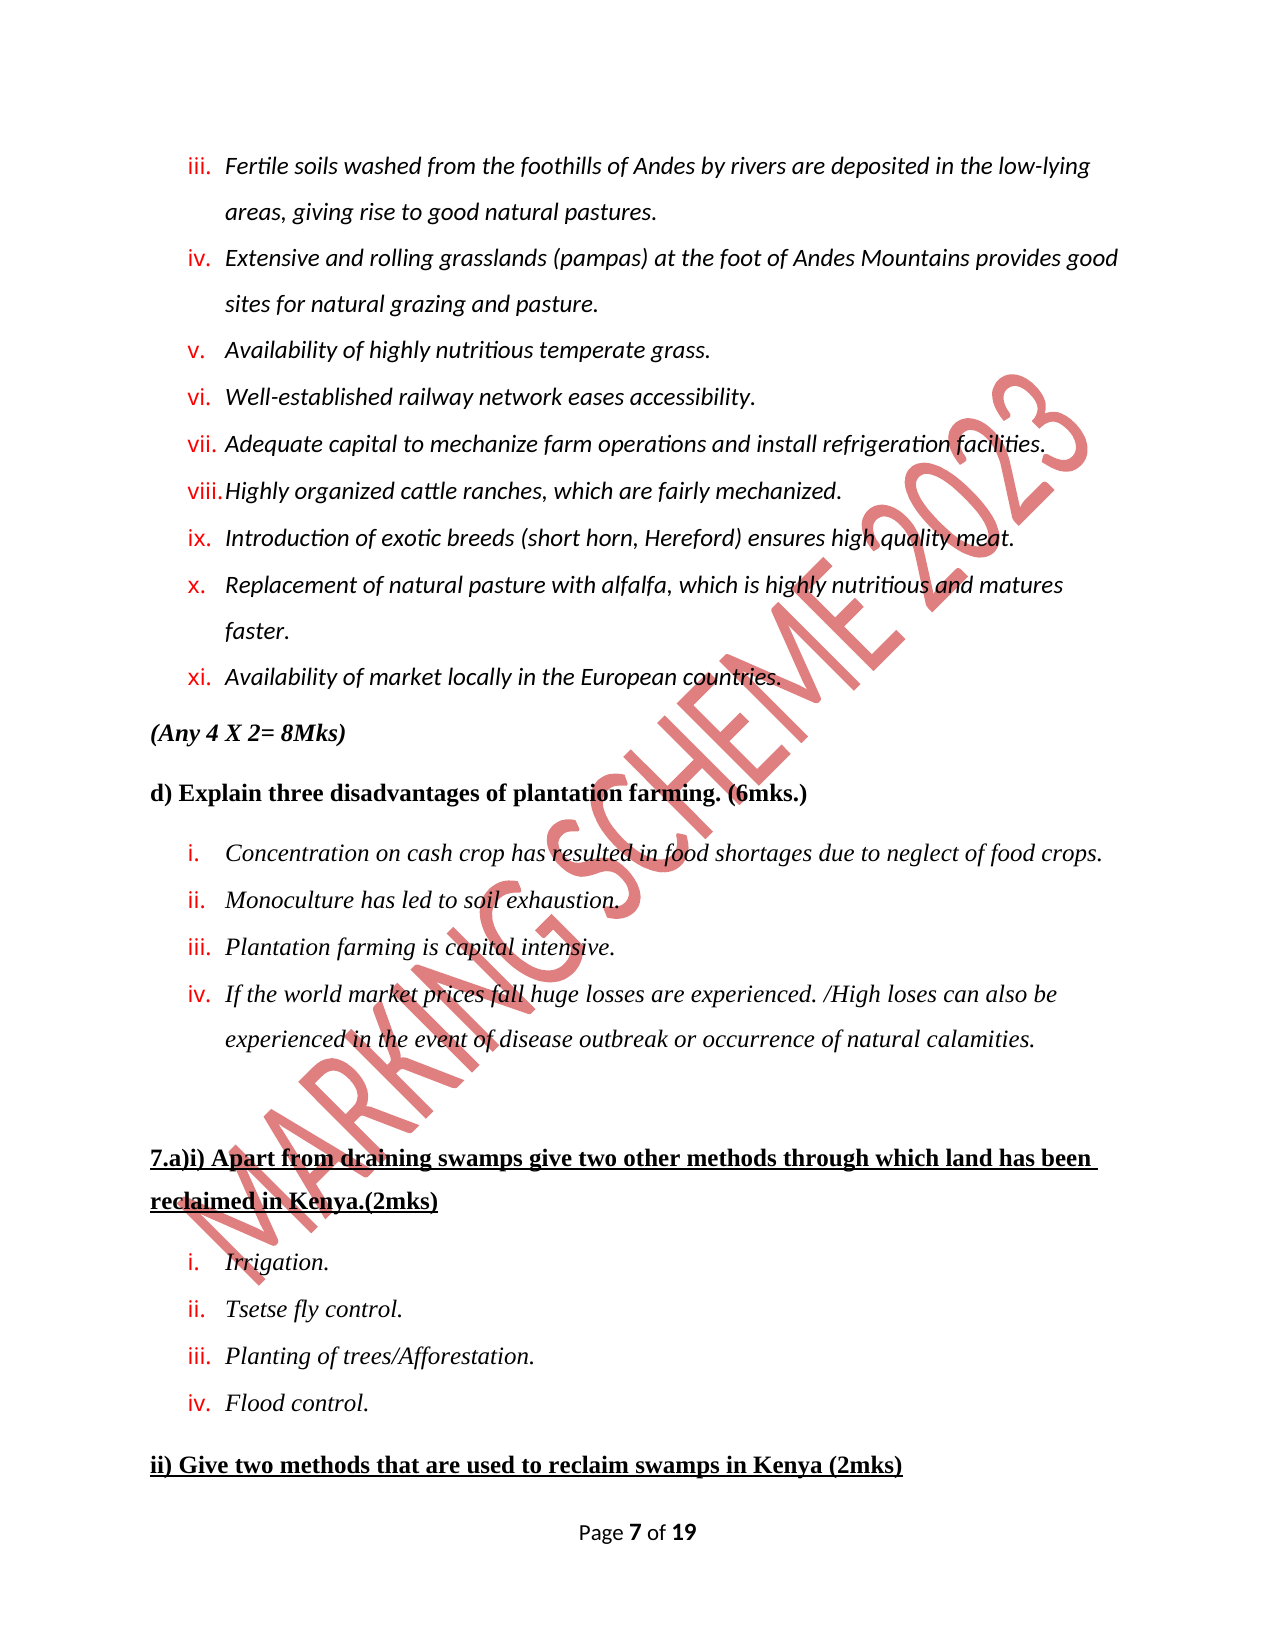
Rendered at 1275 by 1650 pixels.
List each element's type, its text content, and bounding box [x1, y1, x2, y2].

list Well-established railway network eases accessibility. [187, 381, 1124, 412]
list Planting of trees/Afforestation. [187, 1340, 1125, 1371]
text (Any 4 X 2= 8Mks) [150, 718, 1125, 747]
list Monoculture has led to soil exhaustion. [187, 884, 1125, 916]
list Plantation farming is capital intensive. [187, 931, 1125, 962]
list If the world market prices fall huge losses are experienced. /High loses can also be experienced in the event of disease outbreak or occurrence of natural calamities. [187, 978, 1125, 1052]
list Replacement of natural pasture with alfalfa, which is highly nutritious and matures faster. [187, 569, 1124, 646]
list Adequate capital to mechanize farm operations and install refrigeration facilities. [187, 428, 1124, 459]
list Highly organized cattle ranches, which are fairly mechanized. [187, 475, 1124, 506]
list Availability of highly nutritious temperate grass. [187, 334, 1124, 366]
text d) Explain three disadvantages of plantation farming. (6mks.) [150, 778, 1125, 806]
list Availability of market locally in the European countries. [187, 661, 1124, 692]
list Irrigation. [187, 1246, 1125, 1277]
text ii) Give two methods that are used to reclaim swamps in Kenya (2mks) [150, 1450, 1125, 1479]
list Tsetse fly control. [187, 1293, 1125, 1324]
list Introduction of exotic breeds (short horn, Hereford) ensures high quality meat. [187, 522, 1124, 553]
list Extensive and rolling grasslands (pampas) at the foot of Andes Mountains provides good sites for natural grazing and pasture. [187, 242, 1124, 319]
list Flood control. [187, 1387, 1125, 1418]
list Fertile soils washed from the foothills of Andes by rivers are deposited in the low-lying areas, giving rise to good natural pastures. [187, 150, 1124, 227]
text 7.a)i) Apart from draining swamps give two other methods through which land has been reclaimed in Kenya.(2mks) [150, 1143, 1125, 1215]
list Concentration on cash crop has resulted in food shortages due to neglect of food crops. [187, 837, 1125, 869]
